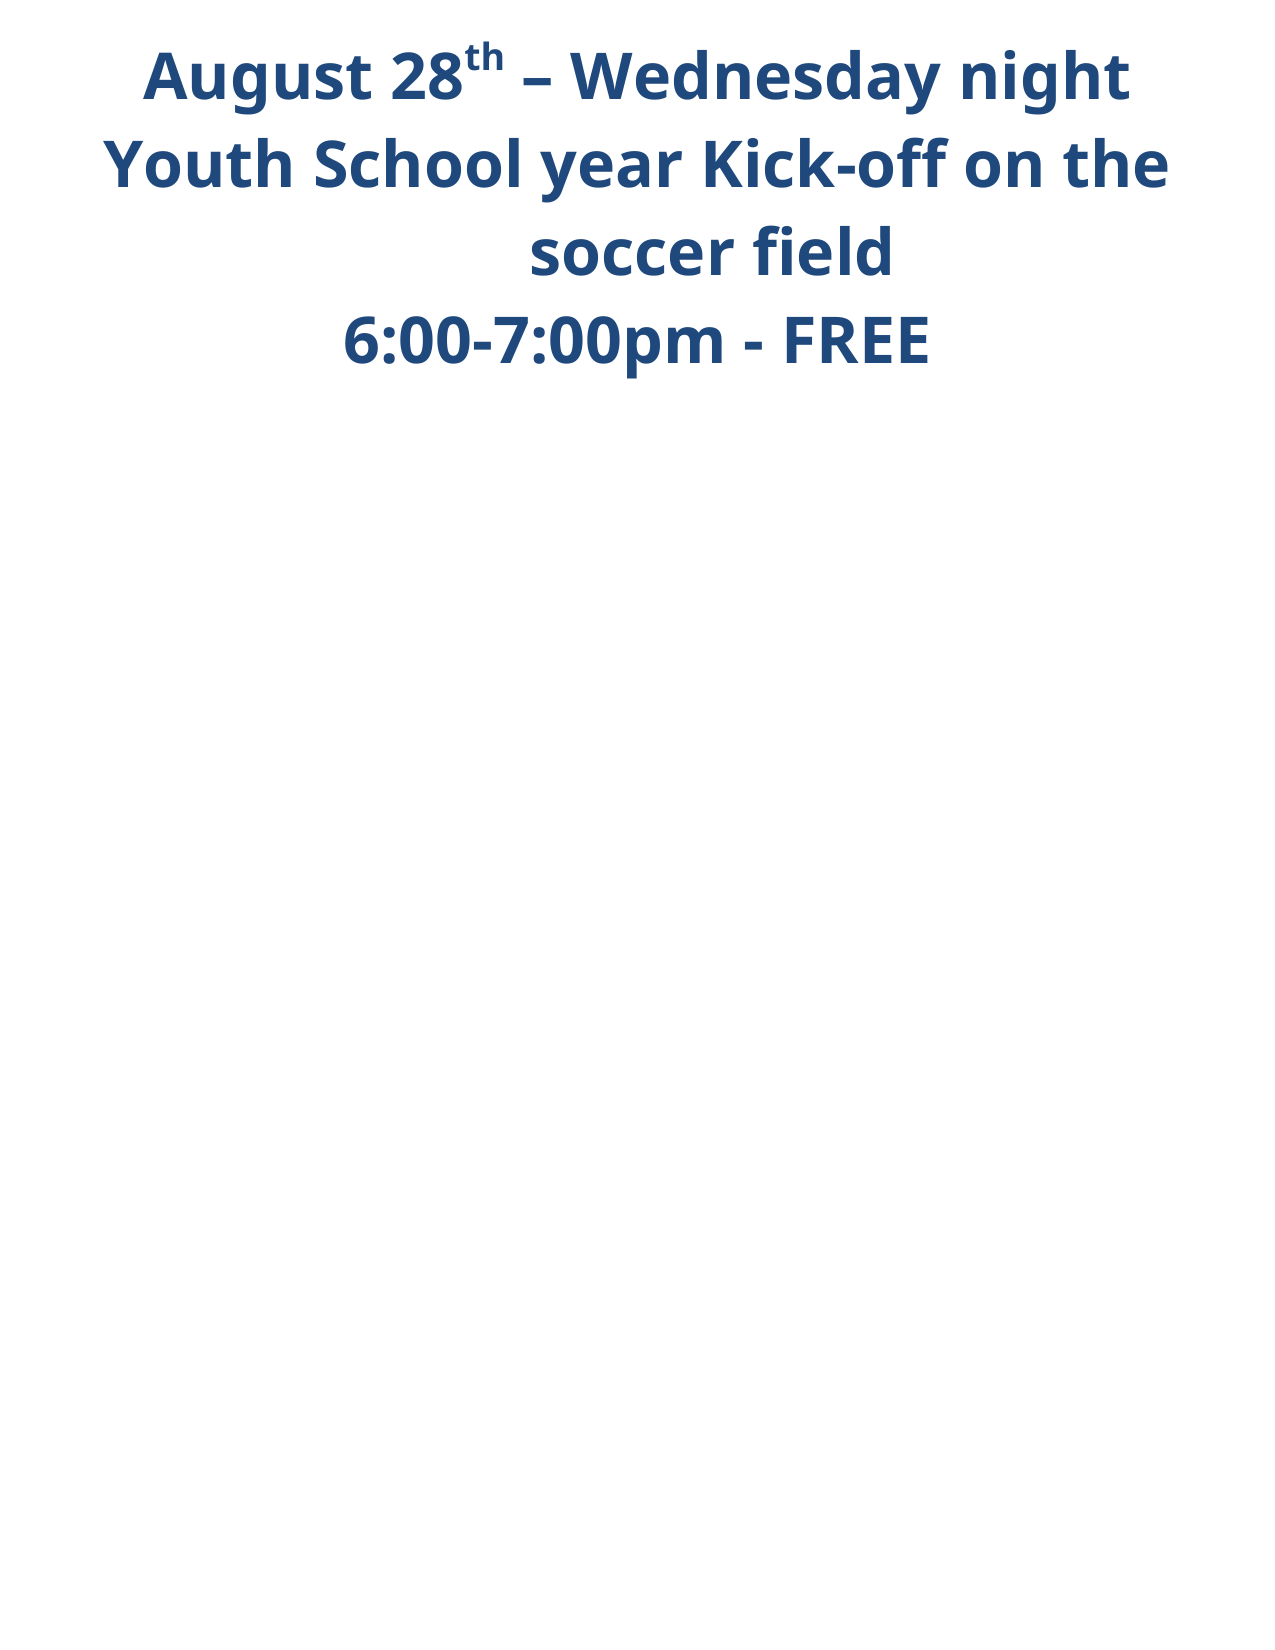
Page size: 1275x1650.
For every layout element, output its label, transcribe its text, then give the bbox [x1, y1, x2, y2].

text Youth School year Kick-off on the soccer field [30, 118, 1245, 294]
text 6:00-7:00pm - FREE [30, 294, 1245, 382]
text August 28th – Wednesday night [30, 30, 1245, 118]
